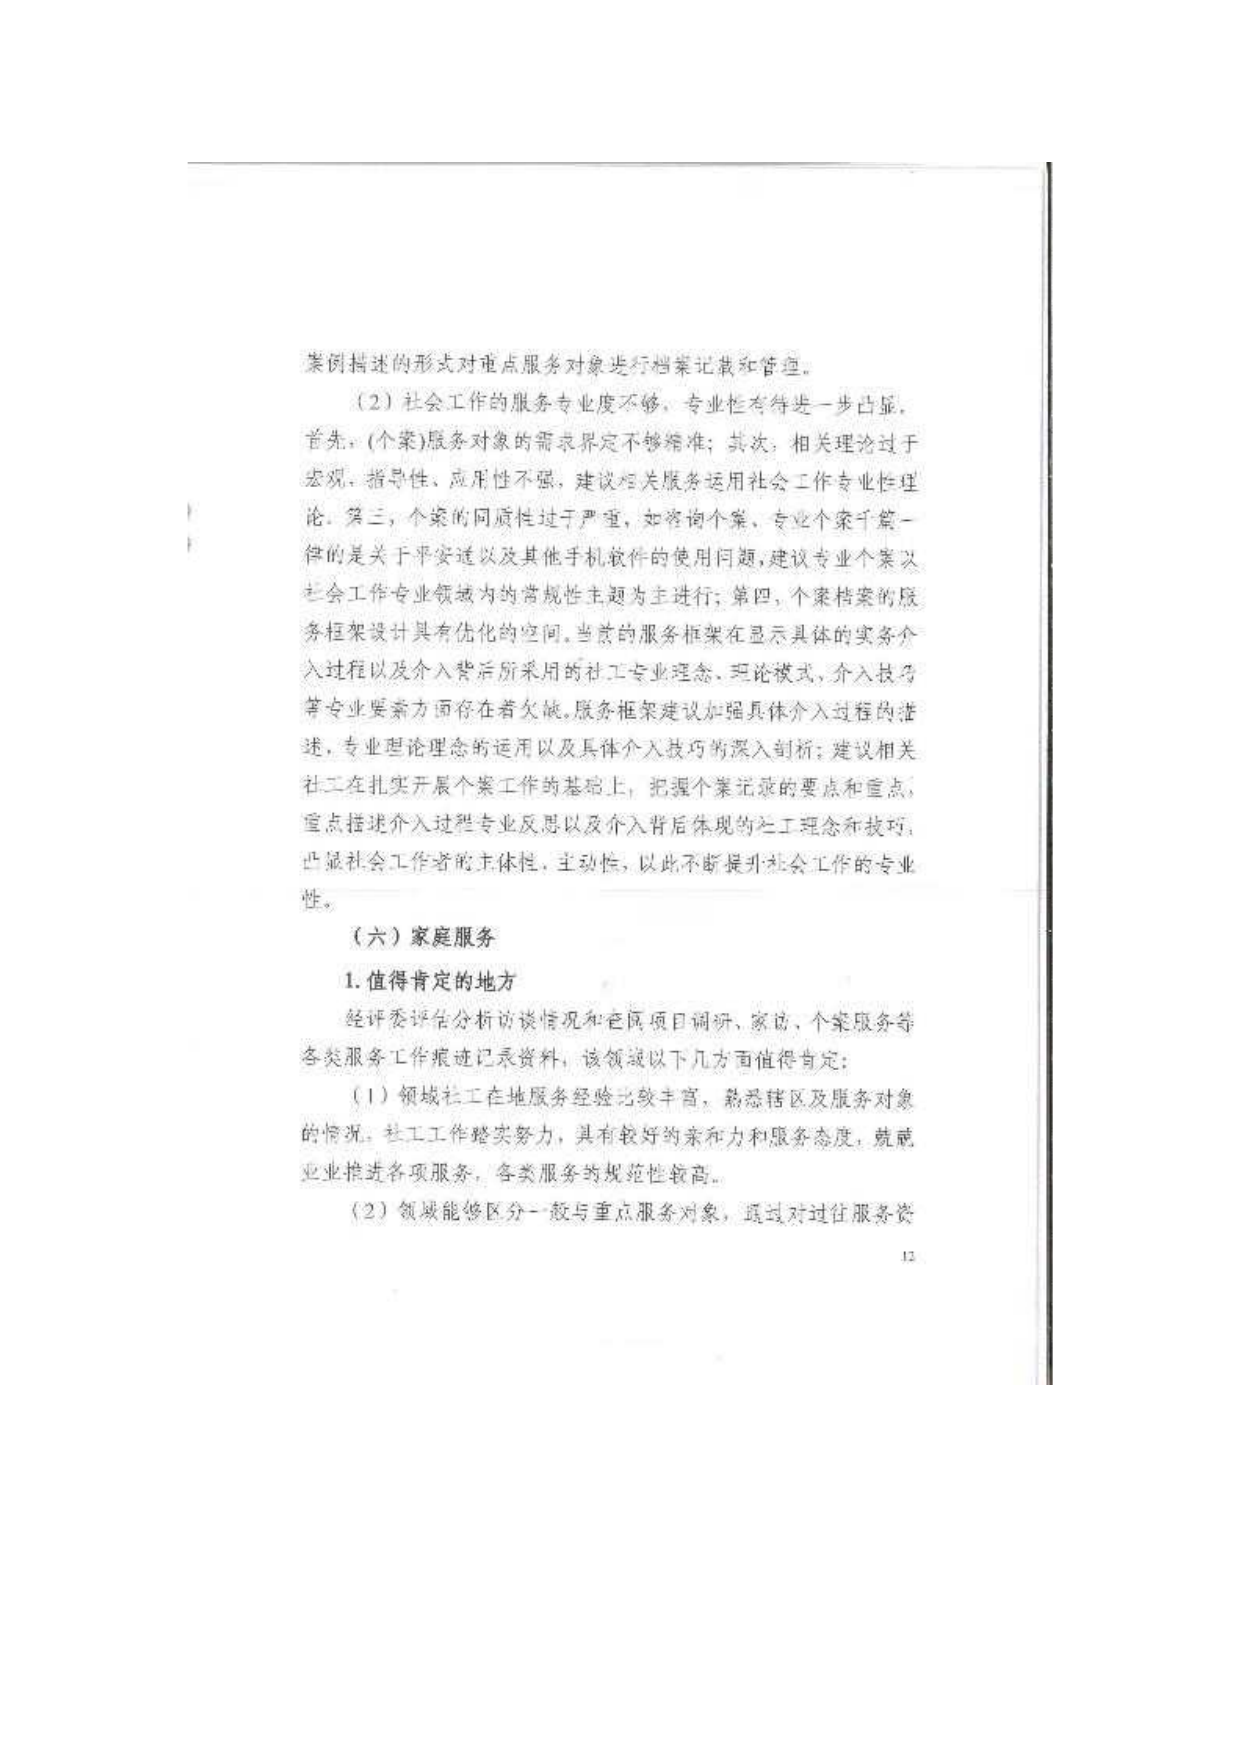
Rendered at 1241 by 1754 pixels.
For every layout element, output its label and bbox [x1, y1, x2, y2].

picture [187, 162, 1053, 1385]
